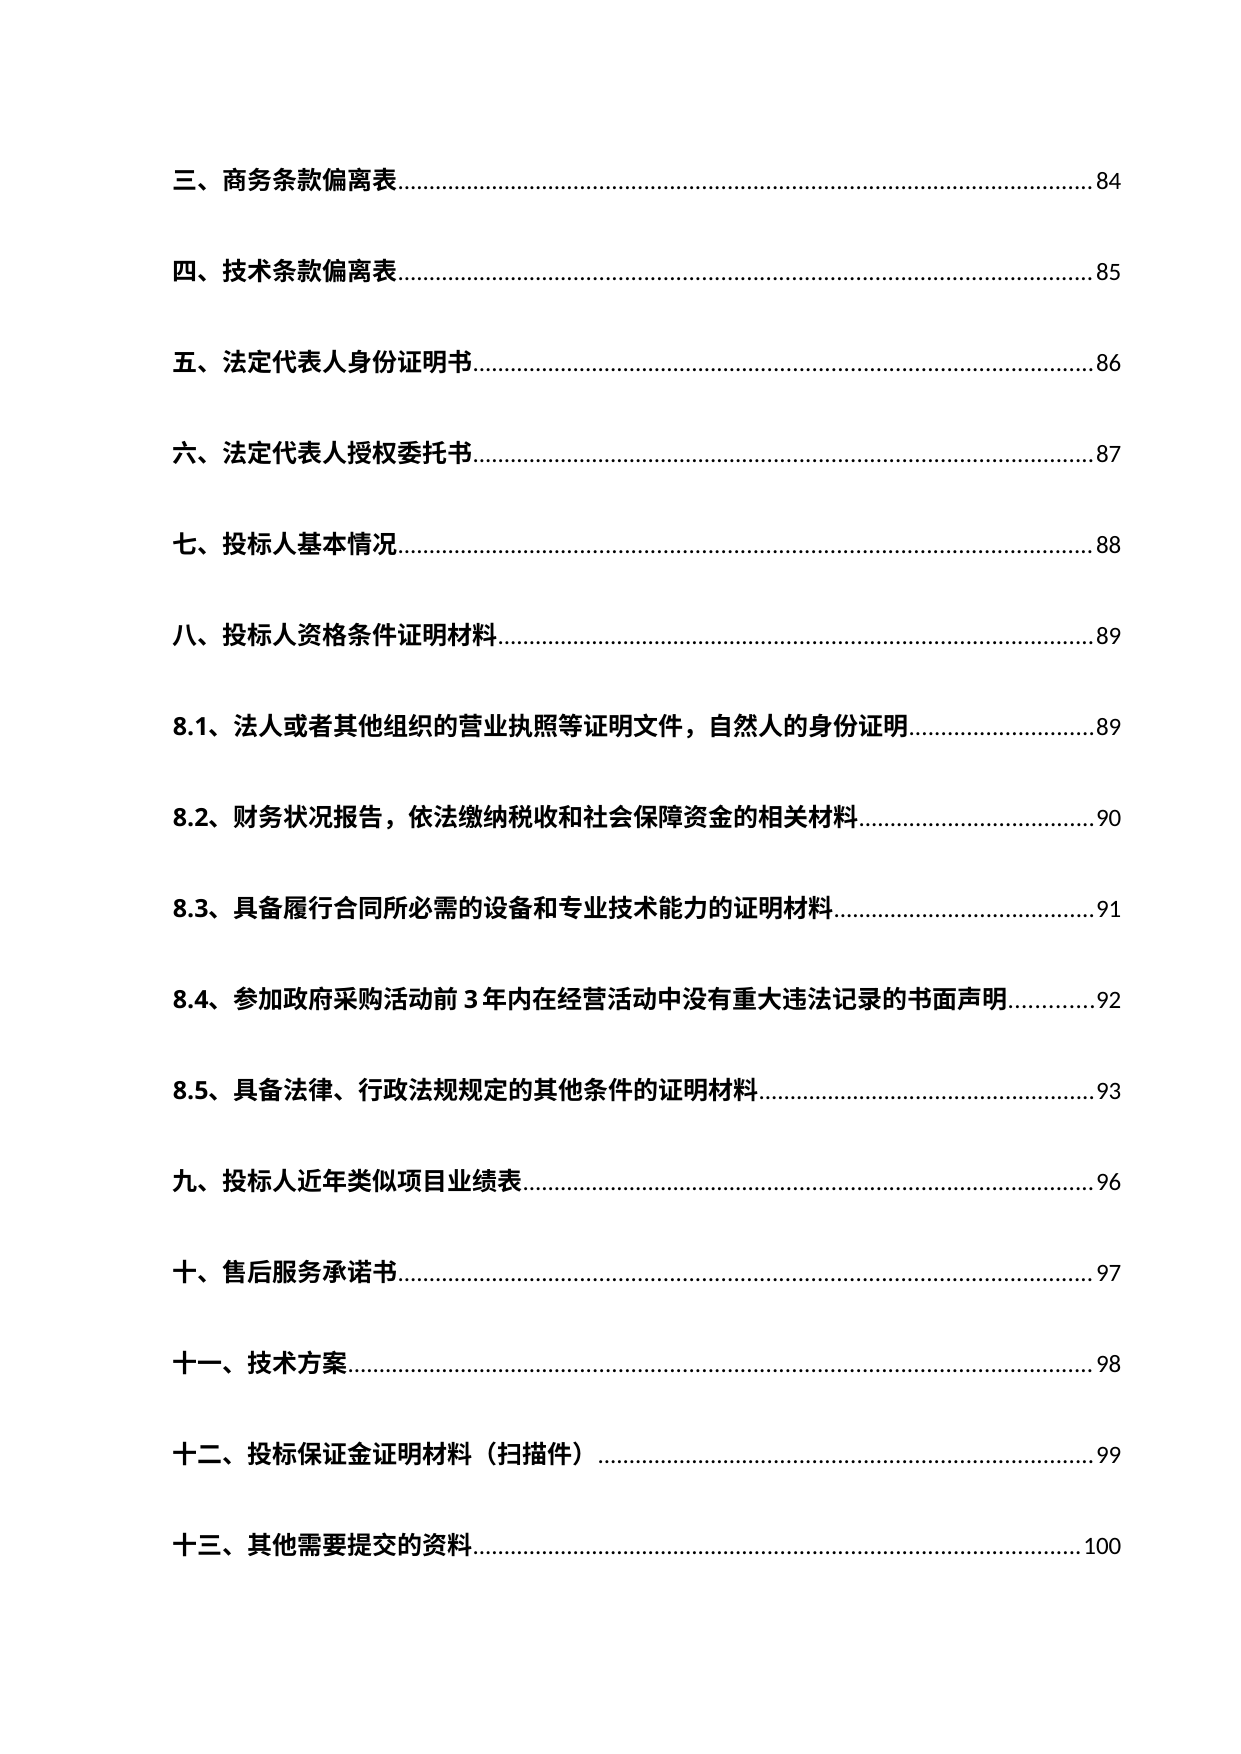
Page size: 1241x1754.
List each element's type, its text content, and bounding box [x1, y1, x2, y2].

text 十三、其他需要提交的资料 100 [173, 1511, 1122, 1576]
text 十一、技术方案 98 [173, 1329, 1122, 1394]
text 九、投标人近年类似项目业绩表 96 [173, 1147, 1122, 1212]
text 六、法定代表人授权委托书 87 [173, 419, 1122, 484]
text 十、售后服务承诺书 97 [173, 1238, 1122, 1303]
text 五、法定代表人身份证明书 86 [173, 328, 1122, 393]
text 八、投标人资格条件证明材料 89 [173, 601, 1122, 666]
text 四、技术条款偏离表 85 [173, 237, 1122, 302]
text 七、投标人基本情况 88 [173, 510, 1122, 575]
text 十二、投标保证金证明材料（扫描件） 99 [173, 1420, 1122, 1485]
text 8.1、法人或者其他组织的营业执照等证明文件，自然人的身份证明 89 [173, 692, 1122, 757]
text 8.3、具备履行合同所必需的设备和专业技术能力的证明材料 91 [173, 874, 1122, 939]
text 8.5、具备法律、行政法规规定的其他条件的证明材料 93 [173, 1056, 1122, 1121]
text 三、商务条款偏离表 84 [173, 146, 1122, 211]
text 8.4、参加政府采购活动前3年内在经营活动中没有重大违法记录的书面声明 92 [173, 965, 1122, 1030]
text 8.2、财务状况报告，依法缴纳税收和社会保障资金的相关材料 90 [173, 783, 1122, 848]
